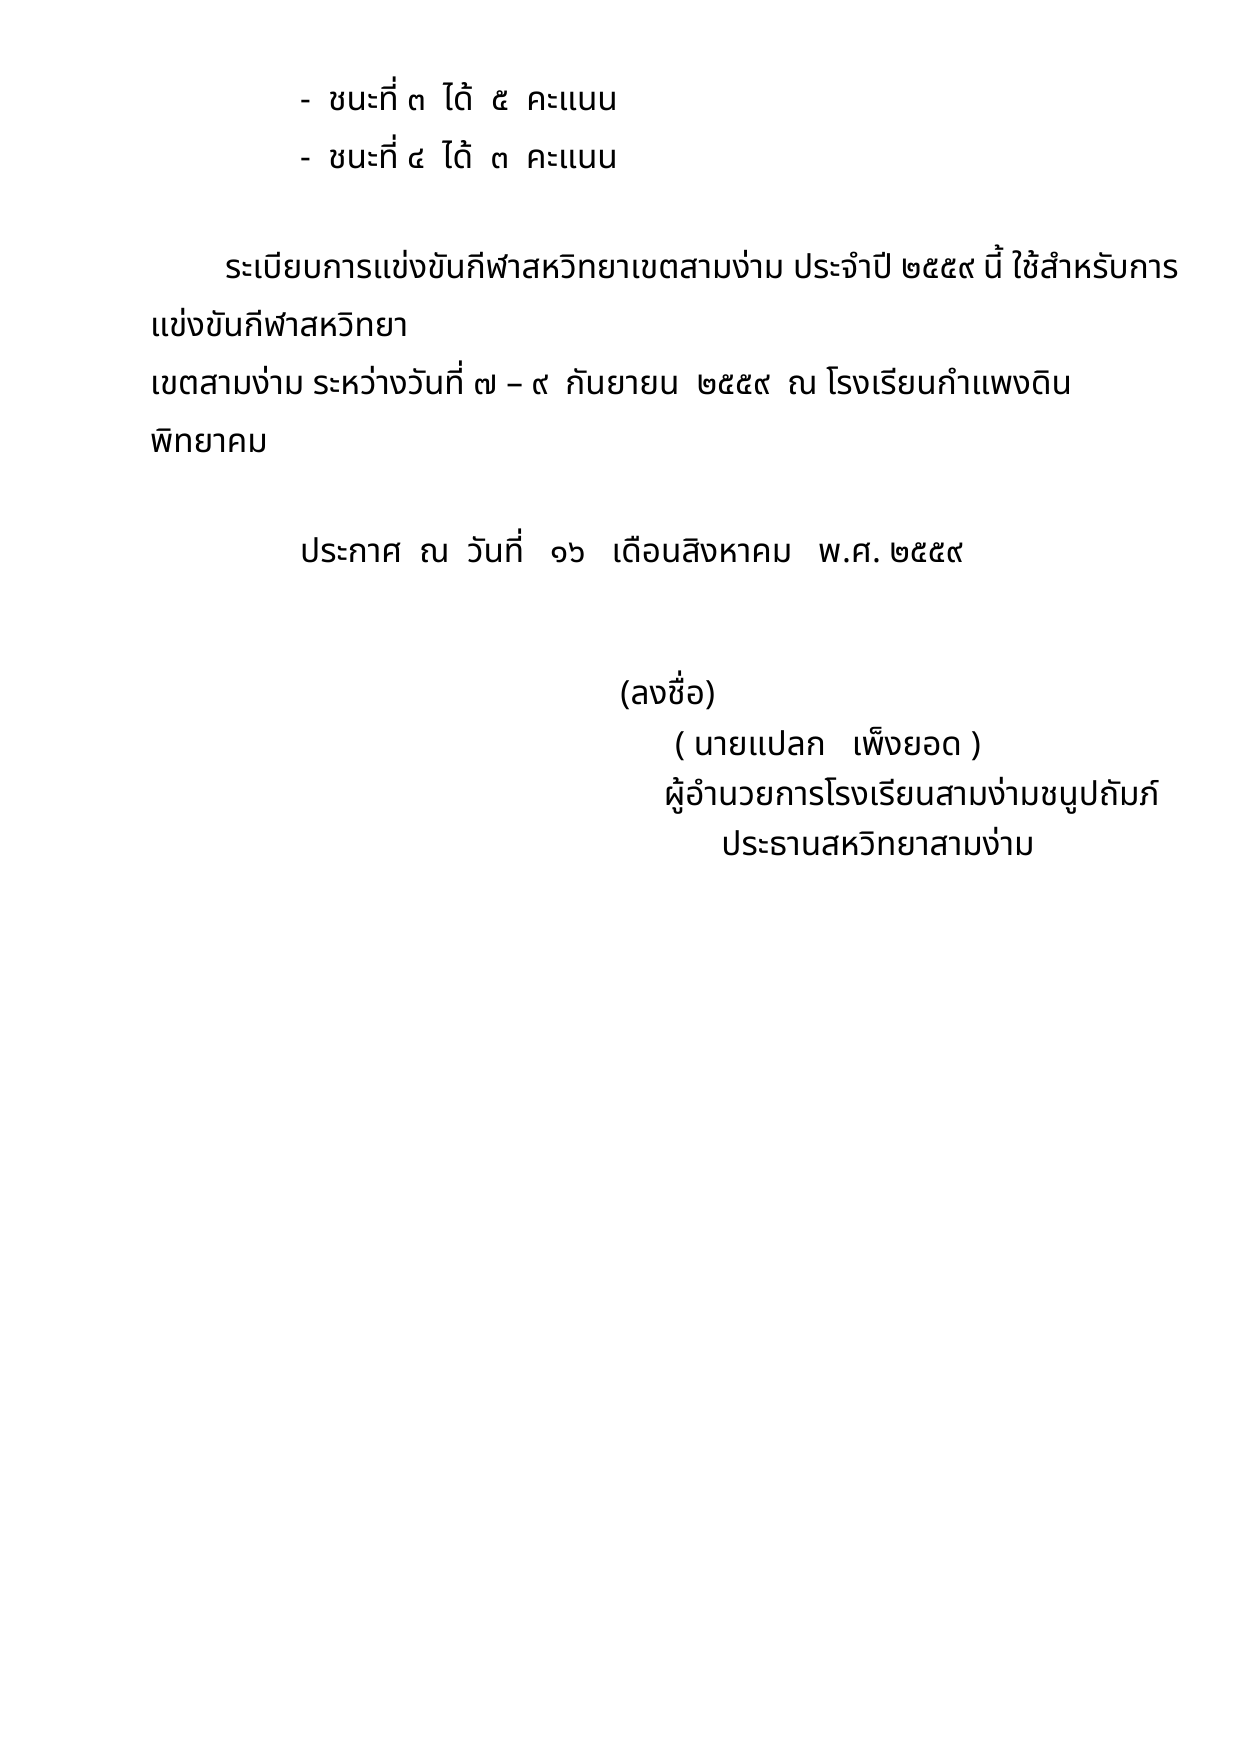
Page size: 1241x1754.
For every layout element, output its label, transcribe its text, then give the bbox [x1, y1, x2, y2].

text (ลงชื่อ) [150, 669, 1181, 719]
text เขตสามง่าม ระหว่างวันที่ ๗ – ๙ กันยายน ๒๕๕๙ ณ โรงเรียนกำแพงดินพิทยาคม [150, 359, 1181, 467]
text ประกาศ ณ วันที่ ๑๖ เดือนสิงหาคม พ.ศ. ๒๕๕๙ [150, 527, 1181, 578]
text ประธานสหวิทยาสามง่าม [150, 820, 1181, 871]
text ( นายแปลก เพ็งยอด ) [150, 719, 1181, 770]
text ผู้อำนวยการโรงเรียนสามง่ามชนูปถัมภ์ [150, 770, 1181, 820]
text ระเบียบการแข่งขันกีฬาสหวิทยาเขตสามง่าม ประจำปี ๒๕๕๙ นี้ ใช้สำหรับการแข่งขันกีฬาสหวิทยา [150, 243, 1181, 352]
text - ชนะที่ ๓ ได้ ๕ คะแนน [150, 75, 1181, 126]
text - ชนะที่ ๔ ได้ ๓ คะแนน [150, 133, 1181, 184]
